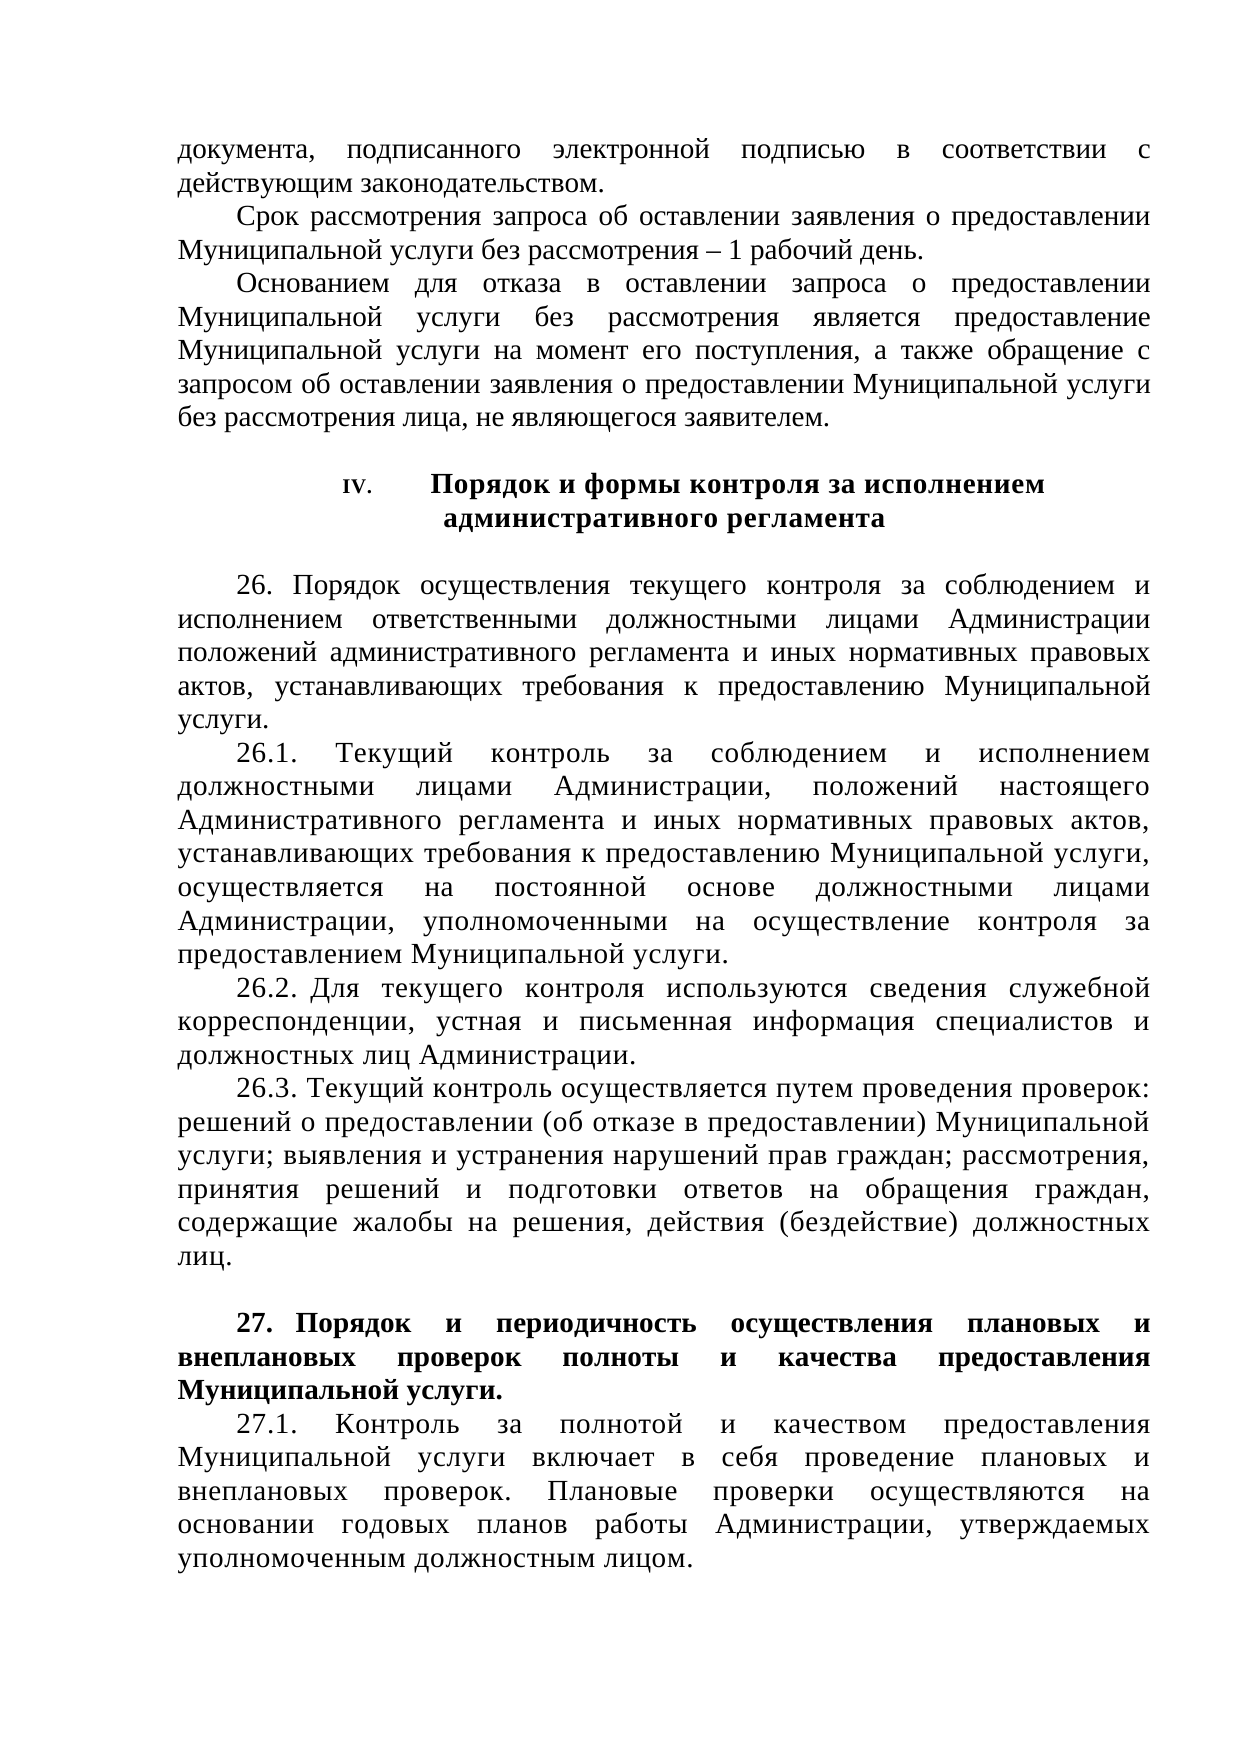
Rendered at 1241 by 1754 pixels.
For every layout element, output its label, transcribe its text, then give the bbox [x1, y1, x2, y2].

text Основанием для отказа в оставлении запроса о предоставлении Муниципальной услуги без рассмотрения является предоставление Муниципальной услуги на момент его поступления, а также обращение с запросом об оставлении заявления о предоставлении Муниципальной услуги без рассмотрения лица, не являющегося заявителем. [177, 265, 1152, 433]
text 26.3. Текущий контроль осуществляется путем проведения проверок: решений о предоставлении (об отказе в предоставлении) Муниципальной услуги; выявления и устранения нарушений прав граждан; рассмотрения, принятия решений и подготовки ответов на обращения граждан, содержащие жалобы на решения, действия (бездействие) должностных лиц. [177, 1070, 1152, 1272]
list Для текущего контроля используются сведения служебной корреспонденции, устная и письменная информация специалистов и должностных лиц Администрации. [177, 970, 1152, 1070]
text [177, 131, 1152, 198]
text 27.1. Контроль за полнотой и качеством предоставления Муниципальной услуги включает в себя проведение плановых и внеплановых проверок. Плановые проверки осуществляются на основании годовых планов работы Администрации, утверждаемых уполномоченным должностным лицом. [177, 1406, 1152, 1573]
text Срок рассмотрения запроса об оставлении заявления о предоставлении Муниципальной услуги без рассмотрения – 1 рабочий день. [177, 198, 1152, 265]
text 26.1. Текущий контроль за соблюдением и исполнением должностными лицами Администрации, положений настоящего Административного регламента и иных нормативных правовых актов, устанавливающих требования к предоставлению Муниципальной услуги, осуществляется на постоянной основе должностными лицами Администрации, уполномоченными на осуществление контроля за предоставлением Муниципальной услуги. [177, 735, 1152, 970]
text 26. Порядок осуществления текущего контроля за соблюдением и исполнением ответственными должностными лицами Администрации положений административного регламента и иных нормативных правовых актов, устанавливающих требования к предоставлению Муниципальной услуги. [177, 567, 1152, 735]
list Порядок и формы контроля за исполнением административного регламента [177, 467, 1152, 534]
list Порядок и периодичность осуществления плановых и внеплановых проверок полноты и качества предоставления Муниципальной услуги. [177, 1305, 1152, 1406]
